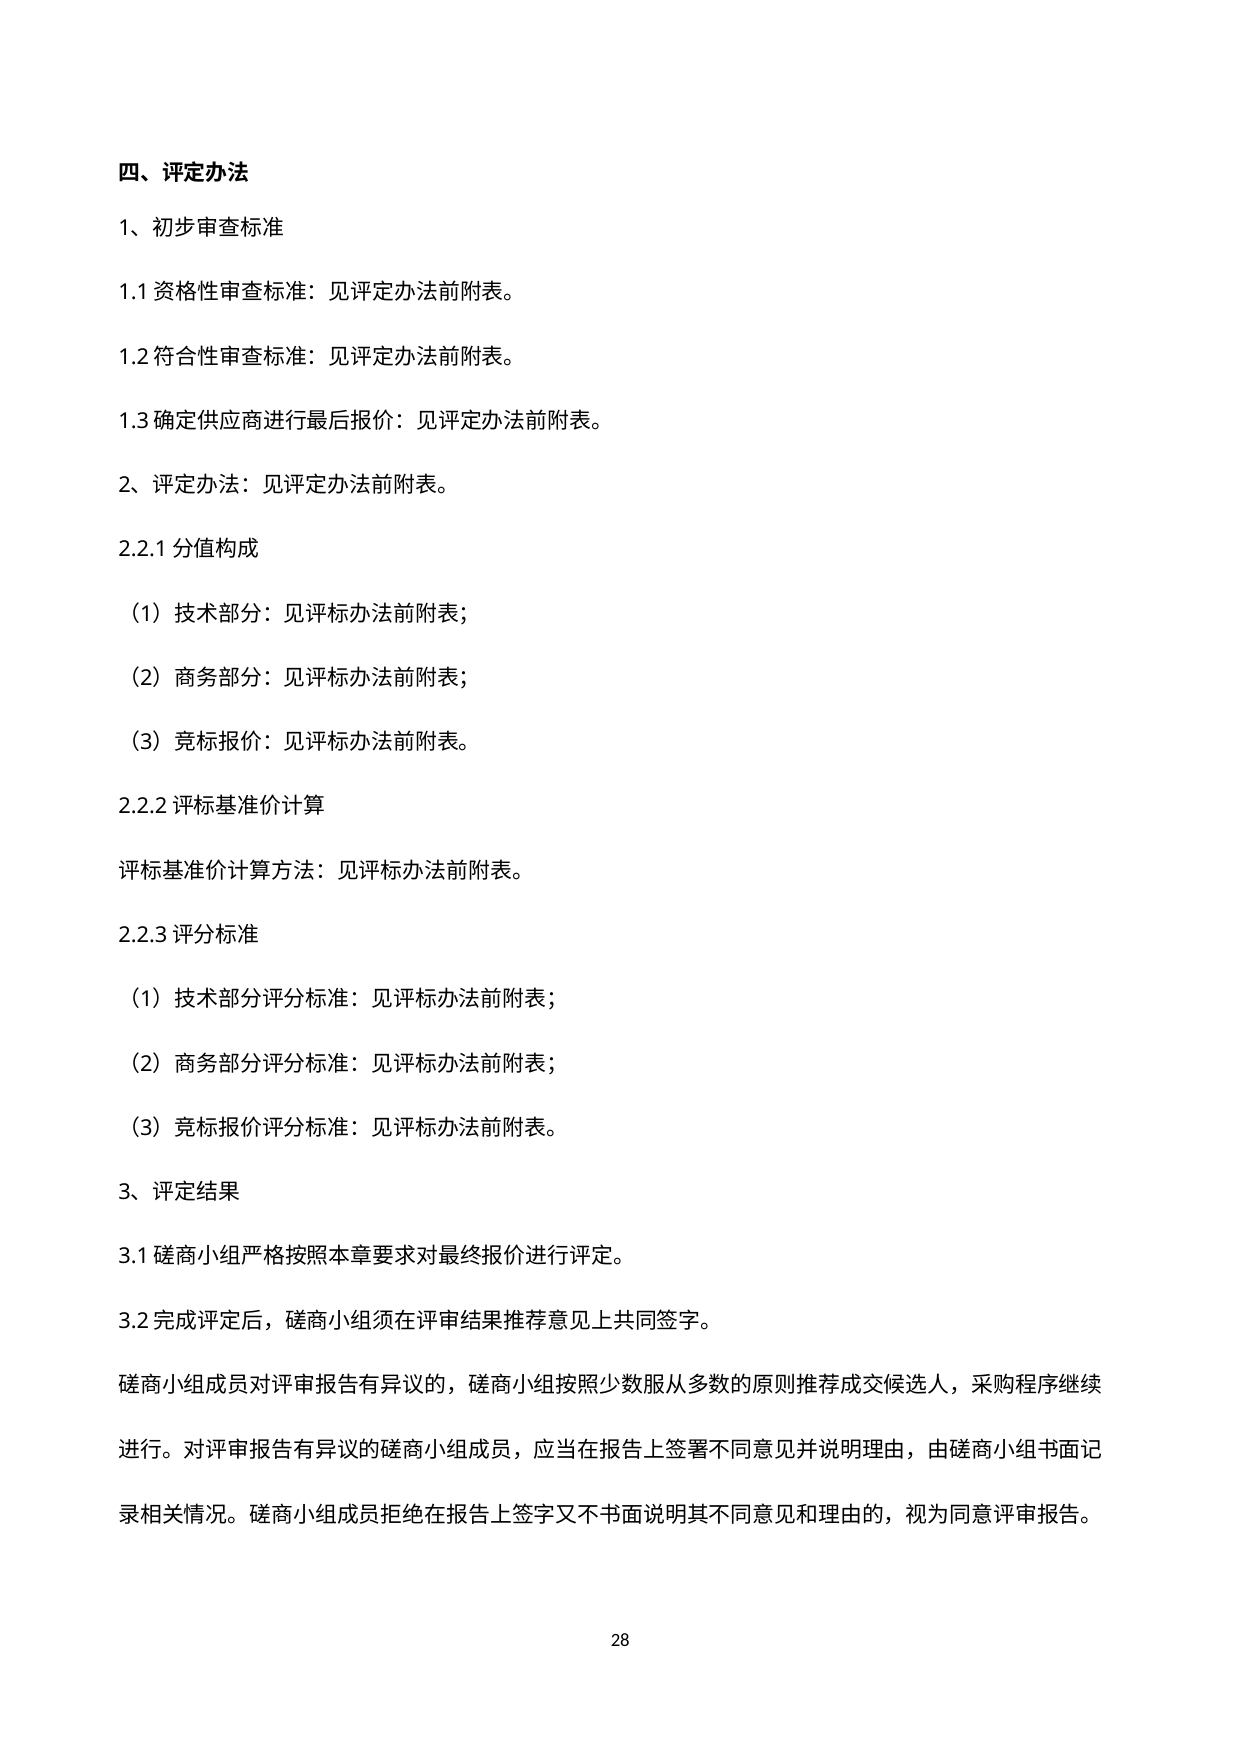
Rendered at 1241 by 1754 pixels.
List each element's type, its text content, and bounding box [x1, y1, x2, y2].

text 3.1磋商小组严格按照本章要求对最终报价进行评定。 [118, 1238, 1122, 1271]
text 1.3确定供应商进行最后报价：见评定办法前附表。 [118, 403, 1122, 435]
text 1.2符合性审查标准：见评定办法前附表。 [118, 338, 1122, 371]
text （2）商务部分：见评标办法前附表； [118, 660, 1122, 692]
text 2.2.2评标基准价计算 [118, 788, 1122, 821]
text 2.2.1分值构成 [118, 531, 1122, 564]
text 2.2.3评分标准 [118, 917, 1122, 949]
text （1）技术部分评分标准：见评标办法前附表； [118, 981, 1122, 1013]
text 1、初步审查标准 [118, 210, 1122, 242]
text 2、评定办法：见评定办法前附表。 [118, 467, 1122, 499]
text 磋商小组成员对评审报告有异议的，磋商小组按照少数服从多数的原则推荐成交候选人，采购程序继续进行。对评审报告有异议的磋商小组成员，应当在报告上签署不同意见并说明理由，由磋商小组书面记录相关情况。磋商小组成员拒绝在报告上签字又不书面说明其不同意见和理由的，视为同意评审报告。 [118, 1367, 1122, 1529]
text （3）竞标报价评分标准：见评标办法前附表。 [118, 1109, 1122, 1142]
subtitle 四、评定办法 [118, 154, 1122, 187]
text 3、评定结果 [118, 1174, 1122, 1206]
text 3.2完成评定后，磋商小组须在评审结果推荐意见上共同签字。 [118, 1302, 1122, 1335]
text （3）竞标报价：见评标办法前附表。 [118, 724, 1122, 756]
text 评标基准价计算方法：见评标办法前附表。 [118, 852, 1122, 885]
text 1.1资格性审查标准：见评定办法前附表。 [118, 274, 1122, 307]
text （1）技术部分：见评标办法前附表； [118, 595, 1122, 628]
text （2）商务部分评分标准：见评标办法前附表； [118, 1045, 1122, 1078]
